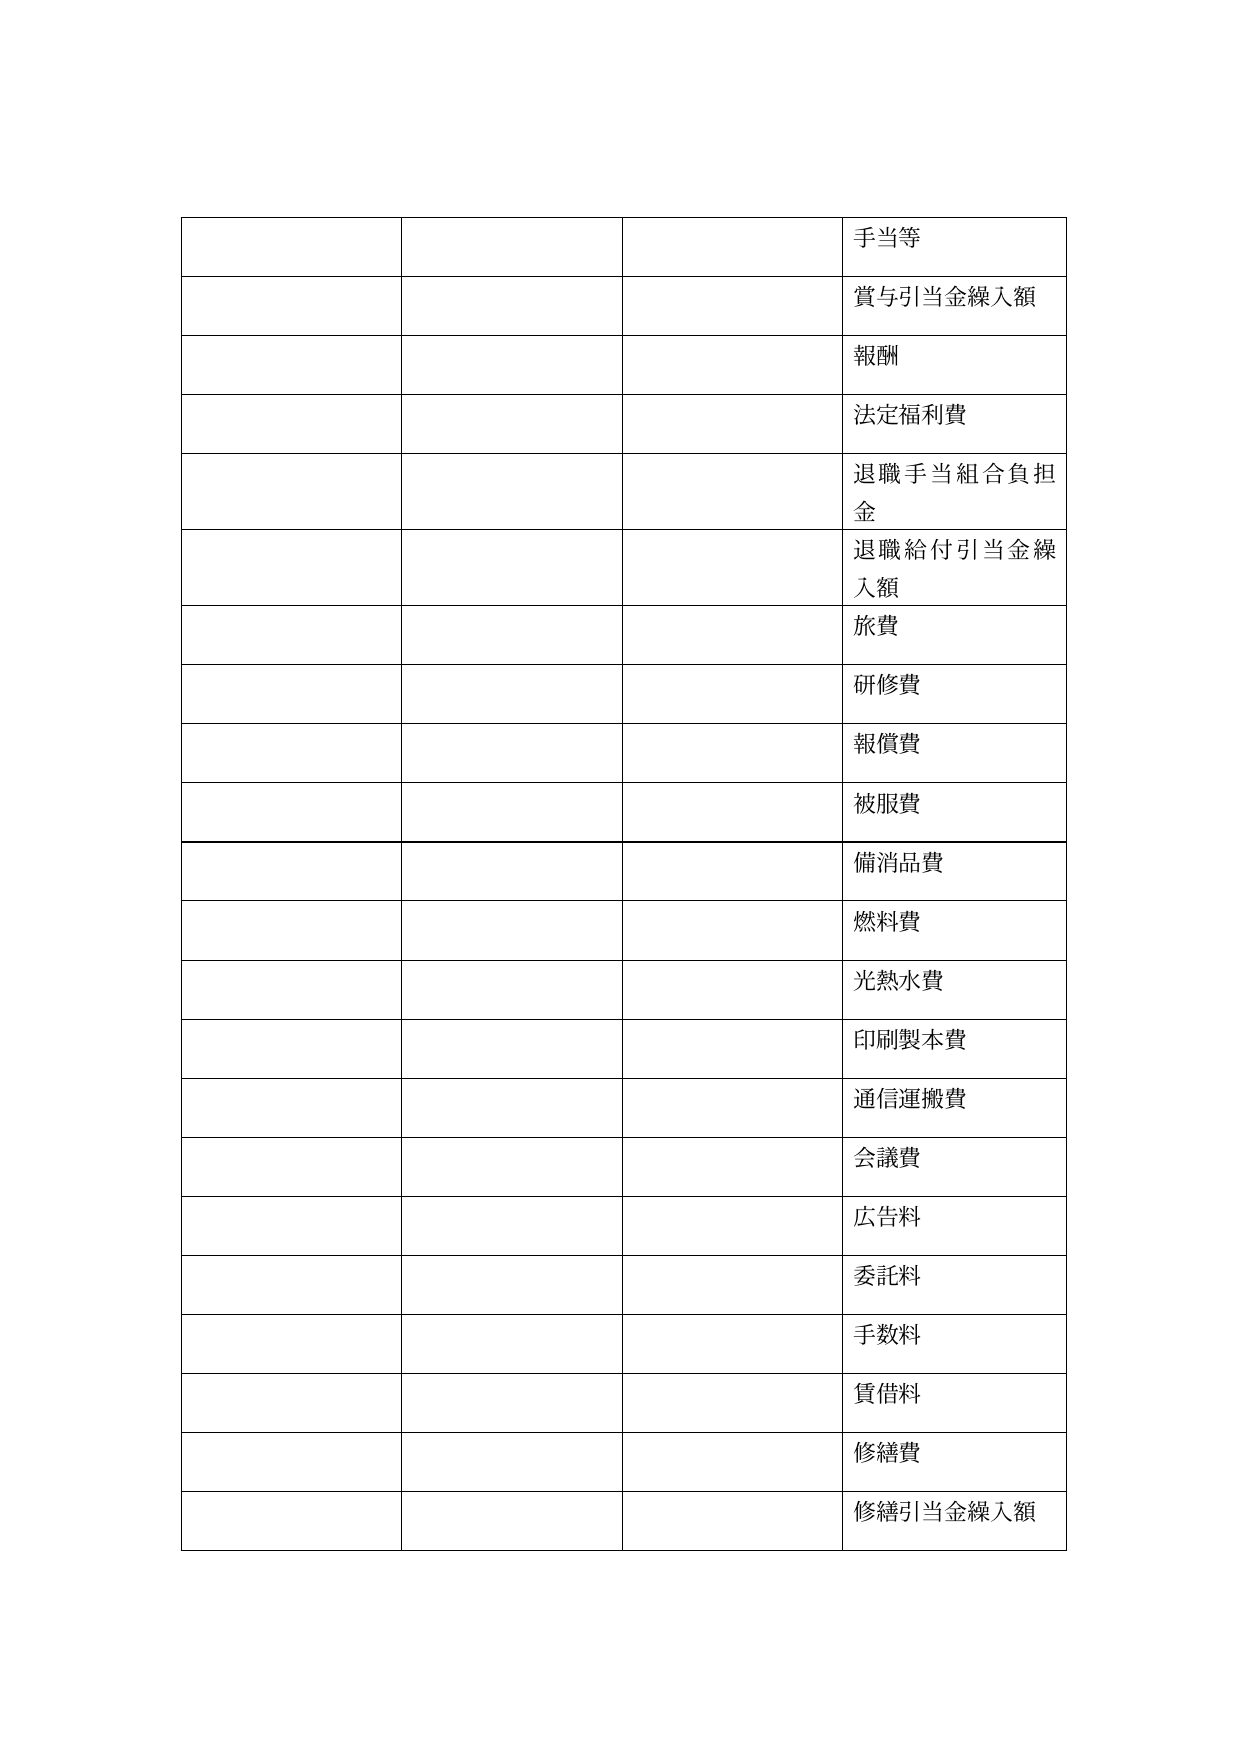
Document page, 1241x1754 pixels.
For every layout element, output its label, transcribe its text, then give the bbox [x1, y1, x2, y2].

table_cell [182, 1492, 401, 1550]
table_cell [182, 1433, 401, 1491]
table_cell [402, 724, 622, 782]
table_cell [402, 1197, 622, 1255]
table_cell 修繕引当金繰入額 [843, 1492, 1066, 1550]
table_cell [402, 454, 622, 529]
table_cell [182, 1020, 401, 1078]
table_cell 研修費 [843, 665, 1066, 723]
table_cell [623, 606, 842, 664]
table_cell [623, 395, 842, 453]
table_cell [182, 1197, 401, 1255]
table_cell 賃借料 [843, 1374, 1066, 1432]
table_cell [623, 1138, 842, 1196]
table_cell 旅費 [843, 606, 1066, 664]
table_cell [182, 1256, 401, 1314]
table_cell [623, 1315, 842, 1373]
table_cell [182, 901, 401, 959]
table_cell [623, 1256, 842, 1314]
table_cell 会議費 [843, 1138, 1066, 1196]
table_cell [182, 606, 401, 664]
table_cell [623, 961, 842, 1018]
table_cell [402, 1374, 622, 1432]
table_cell 印刷製本費 [843, 1020, 1066, 1078]
table_cell 手数料 [843, 1315, 1066, 1373]
table_cell 広告料 [843, 1197, 1066, 1255]
table_cell [182, 843, 401, 900]
table_cell [182, 530, 401, 605]
table_cell [182, 665, 401, 723]
table_cell [402, 901, 622, 959]
table_cell 手当等 [843, 218, 1066, 276]
table_cell [402, 606, 622, 664]
table_cell [623, 1020, 842, 1078]
table_cell [182, 454, 401, 529]
table_cell [623, 530, 842, 605]
table_cell [623, 336, 842, 394]
table_cell [402, 336, 622, 394]
table_cell [182, 783, 401, 841]
table_cell [182, 336, 401, 394]
table_cell [182, 1079, 401, 1137]
table_cell [623, 1433, 842, 1491]
table_cell [402, 665, 622, 723]
table_cell 燃料費 [843, 901, 1066, 959]
table_cell 備消品費 [843, 843, 1066, 900]
table_cell [182, 724, 401, 782]
table_cell [402, 530, 622, 605]
table_cell [623, 724, 842, 782]
table_cell [402, 1079, 622, 1137]
table_cell [182, 1374, 401, 1432]
table_cell [402, 843, 622, 900]
table_cell [623, 1492, 842, 1550]
table_cell 賞与引当金繰入額 [843, 277, 1066, 335]
table_cell [623, 1374, 842, 1432]
table_cell [402, 277, 622, 335]
table_cell [402, 1433, 622, 1491]
table_cell [623, 218, 842, 276]
table_cell 光熱水費 [843, 961, 1066, 1018]
table_cell 報償費 [843, 724, 1066, 782]
table_cell 法定福利費 [843, 395, 1066, 453]
table_cell [182, 1138, 401, 1196]
table_cell [182, 218, 401, 276]
table_cell 退職手当組合負担金 [843, 454, 1066, 529]
table_cell 報酬 [843, 336, 1066, 394]
table_cell [402, 1138, 622, 1196]
table_cell [402, 961, 622, 1018]
table_cell 退職給付引当金繰入額 [843, 530, 1066, 605]
table_cell 修繕費 [843, 1433, 1066, 1491]
table_cell 通信運搬費 [843, 1079, 1066, 1137]
table_cell [623, 665, 842, 723]
table_cell 被服費 [843, 783, 1066, 841]
table_cell [182, 395, 401, 453]
table_cell [402, 783, 622, 841]
table_cell [182, 277, 401, 335]
table_cell [623, 843, 842, 900]
table_cell [402, 218, 622, 276]
table_cell [402, 1492, 622, 1550]
table_cell [182, 1315, 401, 1373]
table_cell [623, 1197, 842, 1255]
table_cell [623, 454, 842, 529]
table_cell [182, 961, 401, 1018]
table_cell [623, 901, 842, 959]
table_cell [402, 1020, 622, 1078]
table_cell [623, 783, 842, 841]
table_cell [402, 1315, 622, 1373]
table_cell [402, 395, 622, 453]
table_cell 委託料 [843, 1256, 1066, 1314]
table_cell [402, 1256, 622, 1314]
table_cell [623, 277, 842, 335]
table_cell [623, 1079, 842, 1137]
